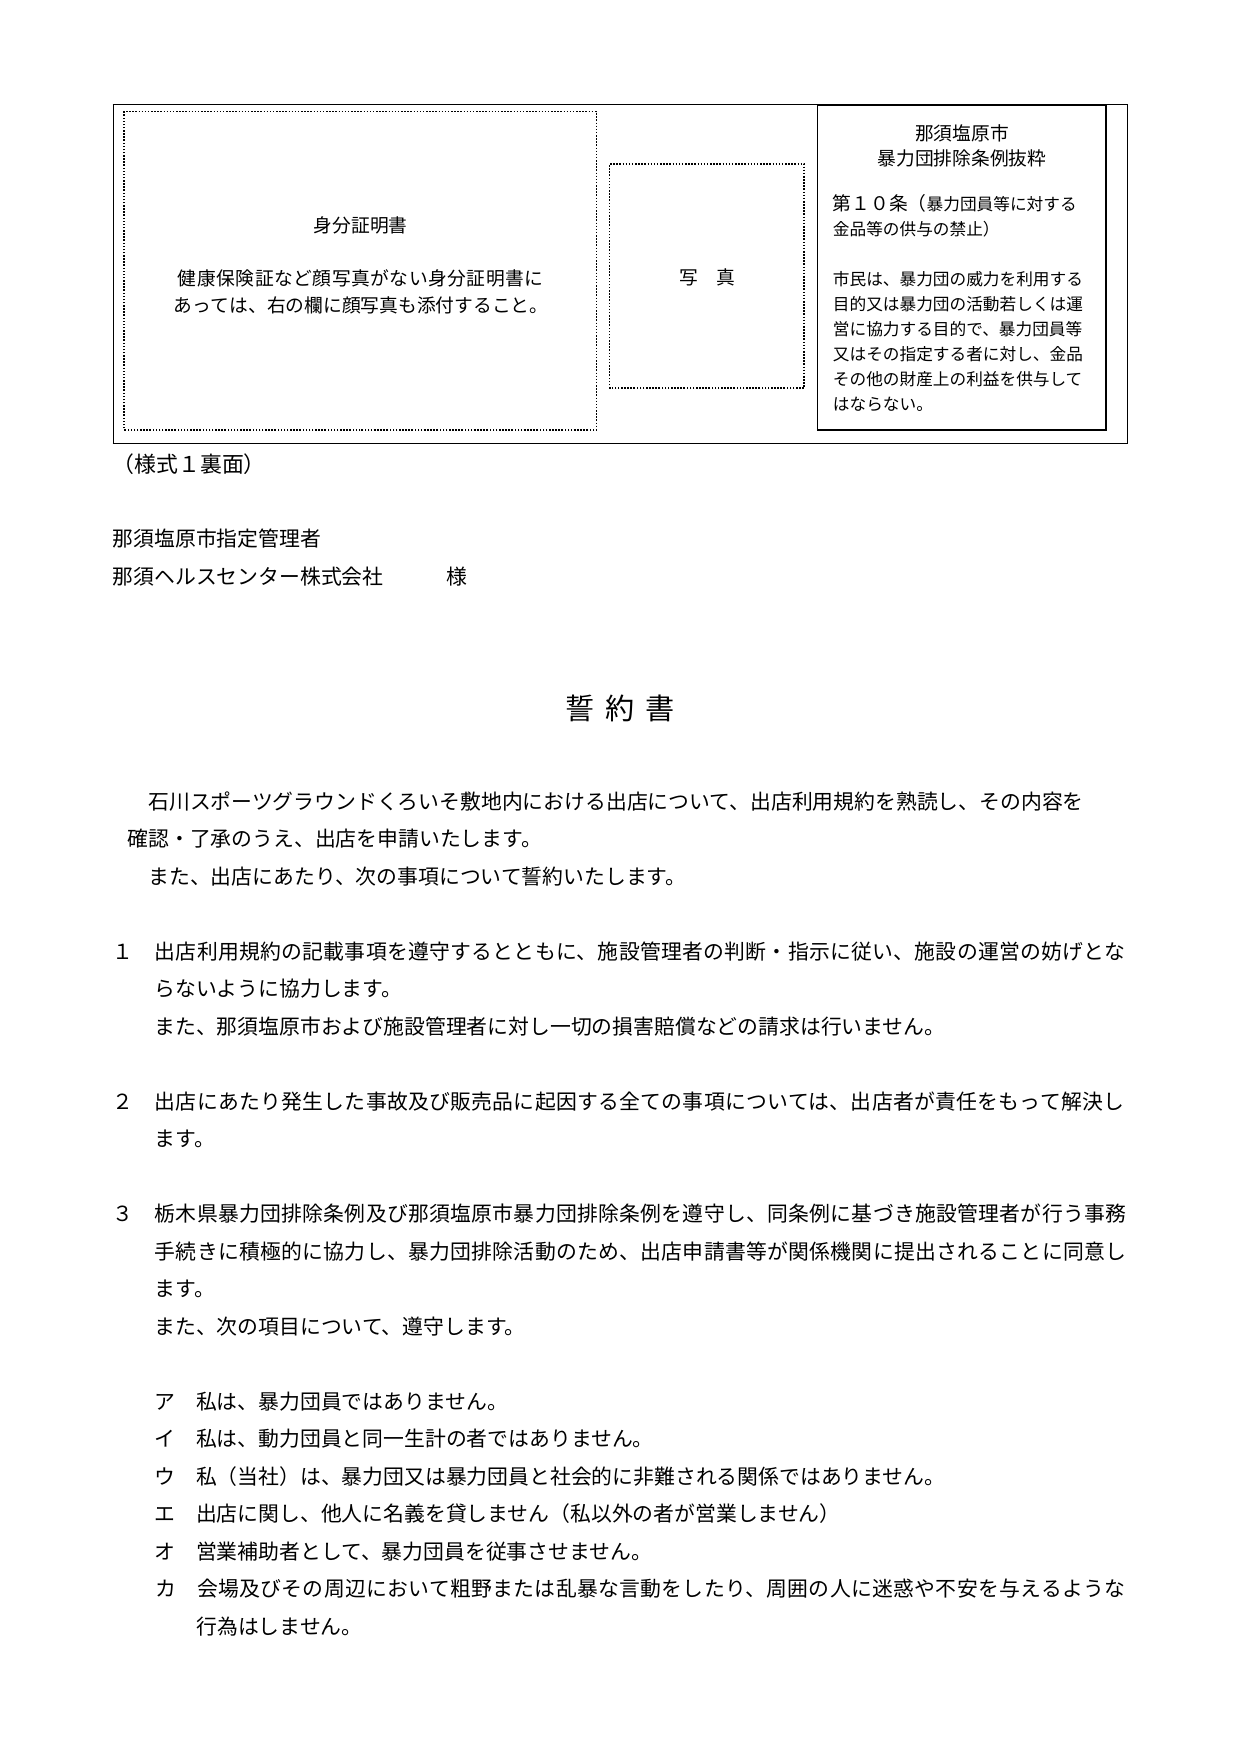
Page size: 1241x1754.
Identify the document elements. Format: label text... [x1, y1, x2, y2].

text オ 営業補助者として、暴力団員を従事させません。 [112, 1531, 1128, 1569]
text １ 出店利用規約の記載事項を遵守するとともに、施設管理者の判断・指示に従い、施設の運営の妨げとならないように協力します。 [112, 931, 1128, 1006]
text ウ 私（当社）は、暴力団又は暴力団員と社会的に非難される関係ではありません。 [112, 1456, 1128, 1494]
text 誓約書 [112, 669, 1128, 744]
text イ 私は、動力団員と同一生計の者ではありません。 [112, 1419, 1128, 1456]
text ２ 出店にあたり発生した事故及び販売品に起因する全ての事項については、出店者が責任をもって解決します。 [112, 1081, 1128, 1156]
text また、那須塩原市および施設管理者に対し一切の損害賠償などの請求は行いません。 [112, 1006, 1128, 1044]
text 那須ヘルスセンター株式会社 様 [112, 556, 1128, 594]
text また、次の項目について、遵守します。 [112, 1306, 1128, 1344]
text ア 私は、暴力団員ではありません。 [112, 1381, 1128, 1419]
text カ 会場及びその周辺において粗野または乱暴な言動をしたり、周囲の人に迷惑や不安を与えるような 行為はしません。 [112, 1569, 1128, 1644]
text 石川スポーツグラウンドくろいそ敷地内における出店について、出店利用規約を熟読し、その内容を確認・了承のうえ、出店を申請いたします。 [127, 781, 1087, 856]
table_cell [114, 105, 1127, 443]
text 那須塩原市指定管理者 [112, 519, 1128, 556]
text ３ 栃木県暴力団排除条例及び那須塩原市暴力団排除条例を遵守し、同条例に基づき施設管理者が行う事務手続きに積極的に協力し、暴力団排除活動のため、出店申請書等が関係機関に提出されることに同意します。 [112, 1194, 1128, 1306]
text また、出店にあたり、次の事項について誓約いたします。 [112, 856, 1087, 894]
text エ 出店に関し、他人に名義を貸しません（私以外の者が営業しません） [112, 1494, 1128, 1531]
text （様式１裏面） [112, 444, 1128, 481]
